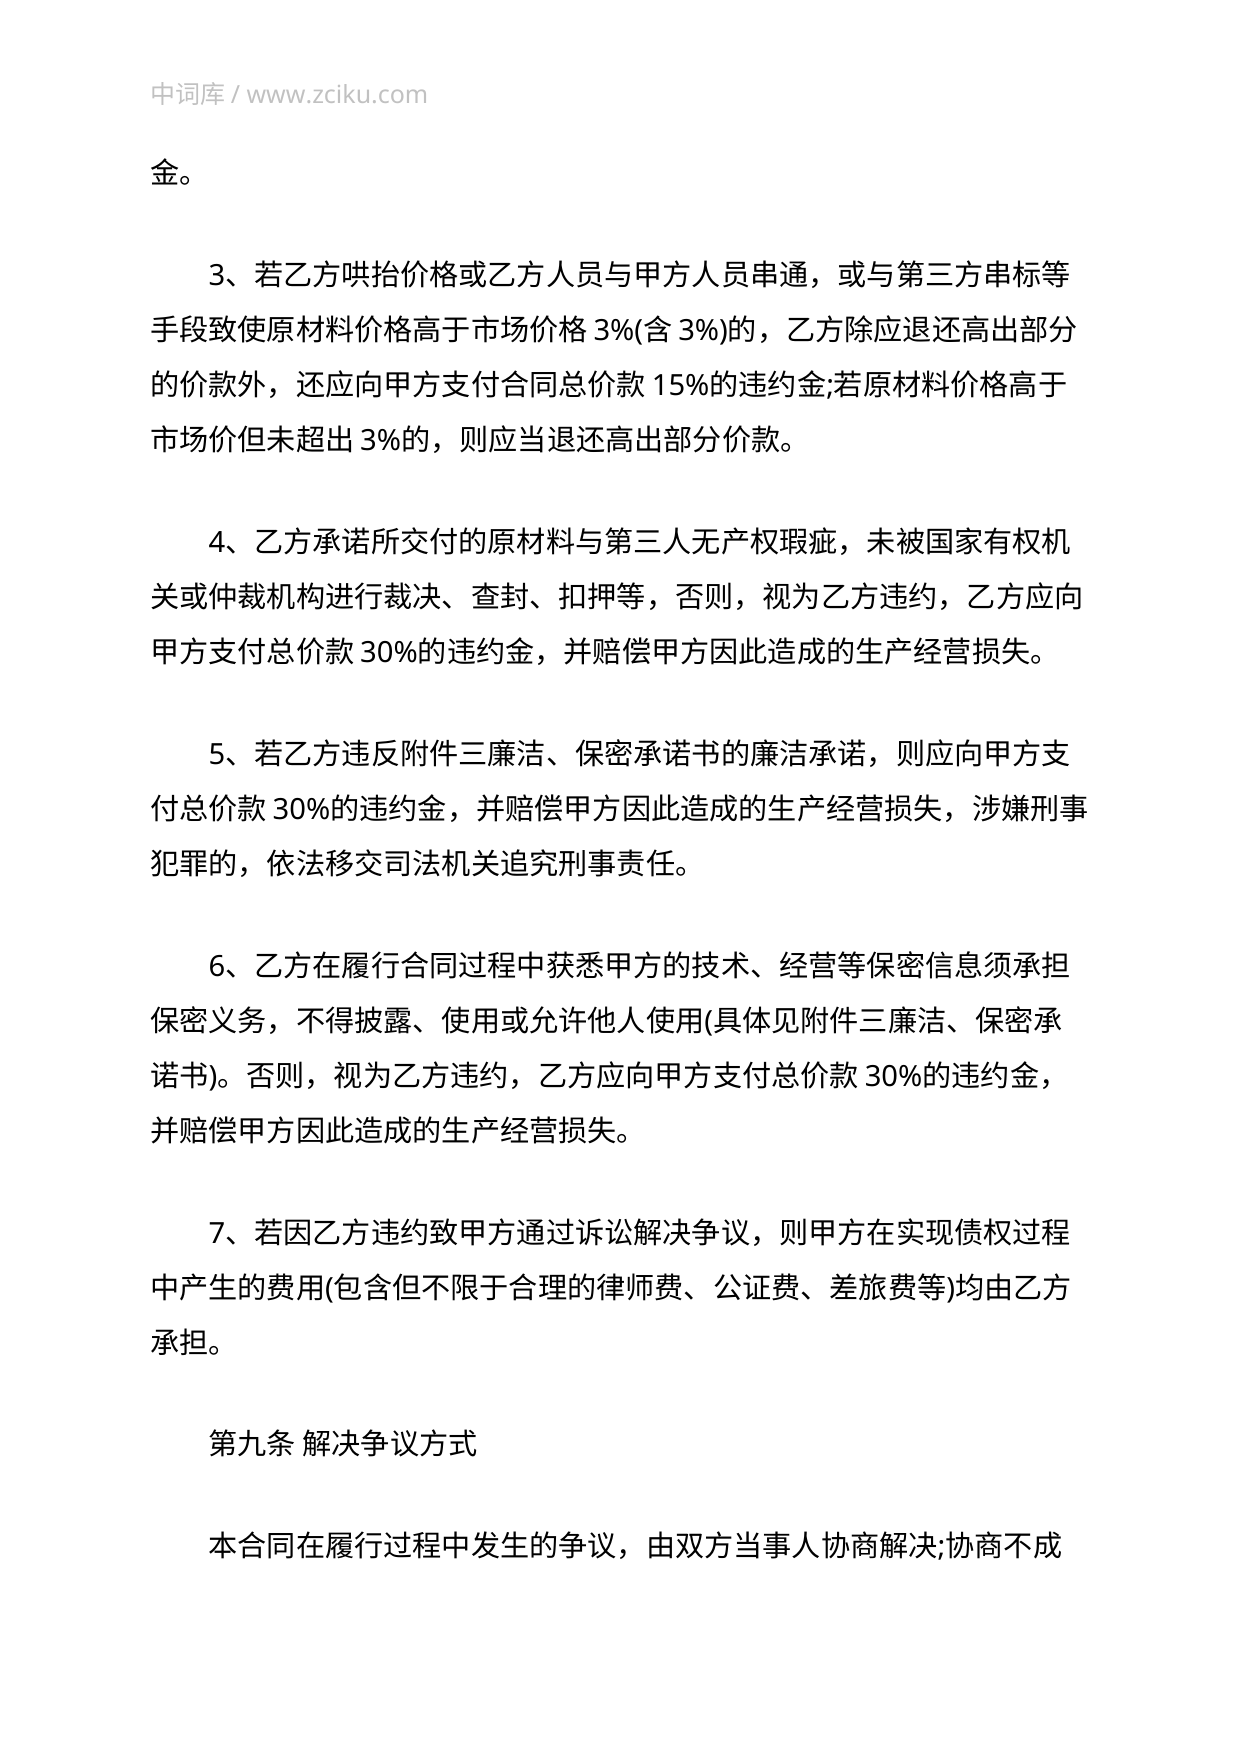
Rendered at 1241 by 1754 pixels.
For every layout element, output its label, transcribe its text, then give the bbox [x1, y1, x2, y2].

text 6、乙方在履行合同过程中获悉甲方的技术、经营等保密信息须承担保密义务，不得披露、使用或允许他人使用(具体见附件三廉洁、保密承诺书)。否则，视为乙方违约，乙方应向甲方支付总价款30%的违约金，并赔偿甲方因此造成的生产经营损失。 [150, 942, 1090, 1150]
text 5、若乙方违反附件三廉洁、保密承诺书的廉洁承诺，则应向甲方支付总价款30%的违约金，并赔偿甲方因此造成的生产经营损失，涉嫌刑事犯罪的，依法移交司法机关追究刑事责任。 [150, 731, 1090, 883]
text 4、乙方承诺所交付的原材料与第三人无产权瑕疵，未被国家有权机关或仲裁机构进行裁决、查封、扣押等，否则，视为乙方违约，乙方应向甲方支付总价款30%的违约金，并赔偿甲方因此造成的生产经营损失。 [150, 519, 1090, 671]
text 7、若因乙方违约致甲方通过诉讼解决争议，则甲方在实现债权过程中产生的费用(包含但不限于合理的律师费、公证费、差旅费等)均由乙方承担。 [150, 1209, 1090, 1361]
text 3、若乙方哄抬价格或乙方人员与甲方人员串通，或与第三方串标等手段致使原材料价格高于市场价格3%(含3%)的，乙方除应退还高出部分的价款外，还应向甲方支付合同总价款15%的违约金;若原材料价格高于市场价但未超出3%的，则应当退还高出部分价款。 [150, 252, 1090, 459]
text 第九条 解决争议方式 [150, 1421, 1090, 1463]
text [150, 1523, 1090, 1565]
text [150, 150, 1090, 192]
